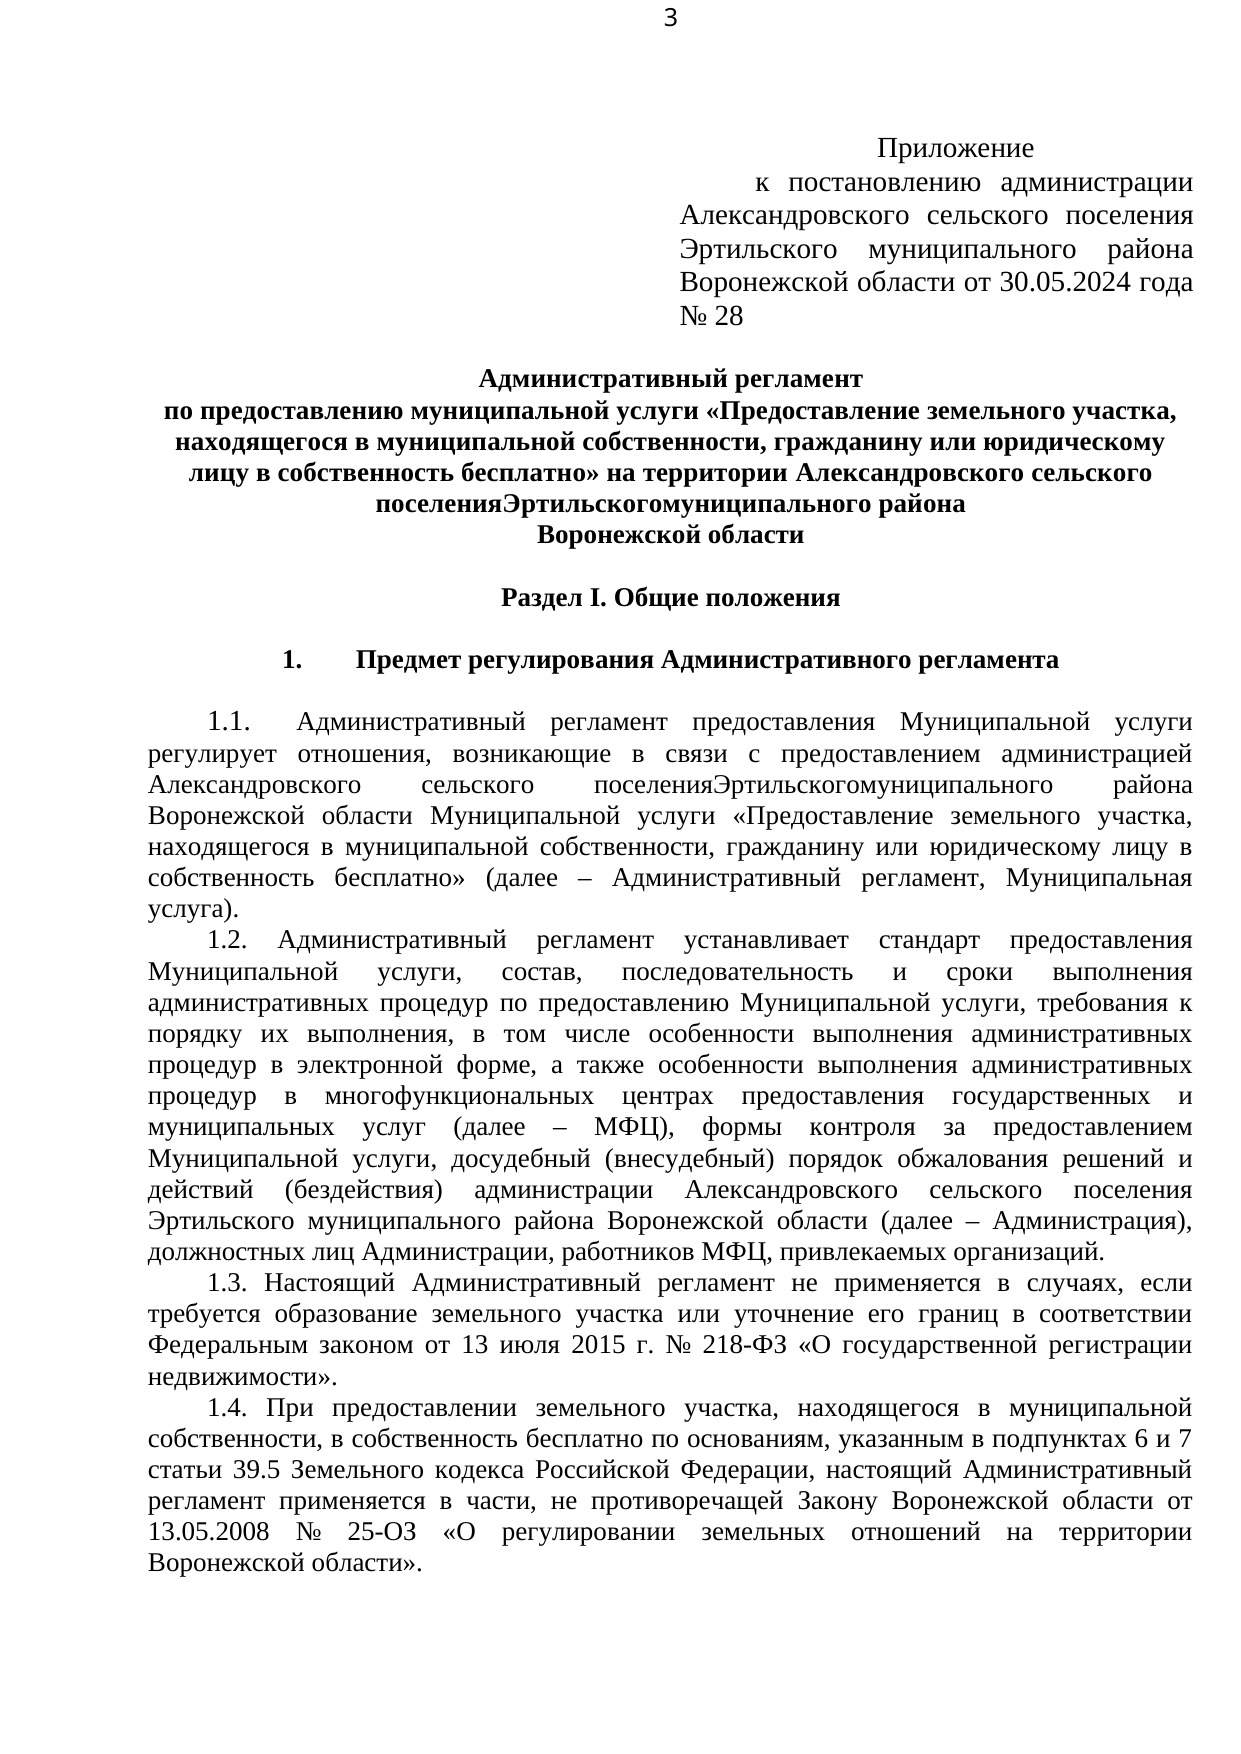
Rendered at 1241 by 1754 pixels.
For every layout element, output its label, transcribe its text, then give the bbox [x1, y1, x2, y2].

list 1.3. Настоящий Административный регламент не применяется в случаях, если требуется образование земельного участка или уточнение его границ в соответствии Федеральным законом от 13 июля 2015 г. № 218-ФЗ «О государственной регистрации недвижимости». [148, 1266, 1194, 1391]
text Приложение [738, 130, 1194, 164]
text к постановлению администрации Александровского сельского поселения Эртильского муниципального района Воронежской области от 30.05.2024 года № 28 [679, 164, 1194, 331]
list 1.4. При предоставлении земельного участка, находящегося в муниципальной собственности, в собственность бесплатно по основаниям, указанным в подпунктах 6 и 7 статьи 39.5 Земельного кодекса Российской Федерации, настоящий Административный регламент применяется в части, не противоречащей Закону Воронежской области от 13.05.2008 № 25-ОЗ «О регулировании земельных отношений на территории Воронежской области». [148, 1391, 1194, 1578]
list Административный регламент предоставления Муниципальной услуги регулирует отношения, возникающие в связи с предоставлением администрацией Александровского сельского поселенияЭртильскогомуниципального района Воронежской области Муниципальной услуги «Предоставление земельного участка, находящегося в муниципальной собственности, гражданину или юридическому лицу в собственность бесплатно» (далее – Административный регламент, Муниципальная услуга). [148, 703, 1194, 924]
text Административный регламент [148, 363, 1194, 394]
text по предоставлению муниципальной услуги «Предоставление земельного участка, находящегося в муниципальной собственности, гражданину или юридическому лицу в собственность бесплатно» на территории Александровского сельского поселенияЭртильскогомуниципального района [148, 394, 1194, 518]
text Воронежской области [148, 518, 1194, 549]
list 1.2. Административный регламент устанавливает стандарт предоставления Муниципальной услуги, состав, последовательность и сроки выполнения административных процедур по предоставлению Муниципальной услуги, требования к порядку их выполнения, в том числе особенности выполнения административных процедур в электронной форме, а также особенности выполнения административных процедур в многофункциональных центрах предоставления государственных и муниципальных услуг (далее – МФЦ), формы контроля за предоставлением Муниципальной услуги, досудебный (внесудебный) порядок обжалования решений и действий (бездействия) администрации Александровского сельского поселения Эртильского муниципального района Воронежской области (далее – Администрация), должностных лиц Администрации, работников МФЦ, привлекаемых организаций. [148, 924, 1194, 1266]
text Раздел I. Общие положения [148, 581, 1194, 612]
list Предмет регулирования Административного регламента [148, 643, 1194, 674]
